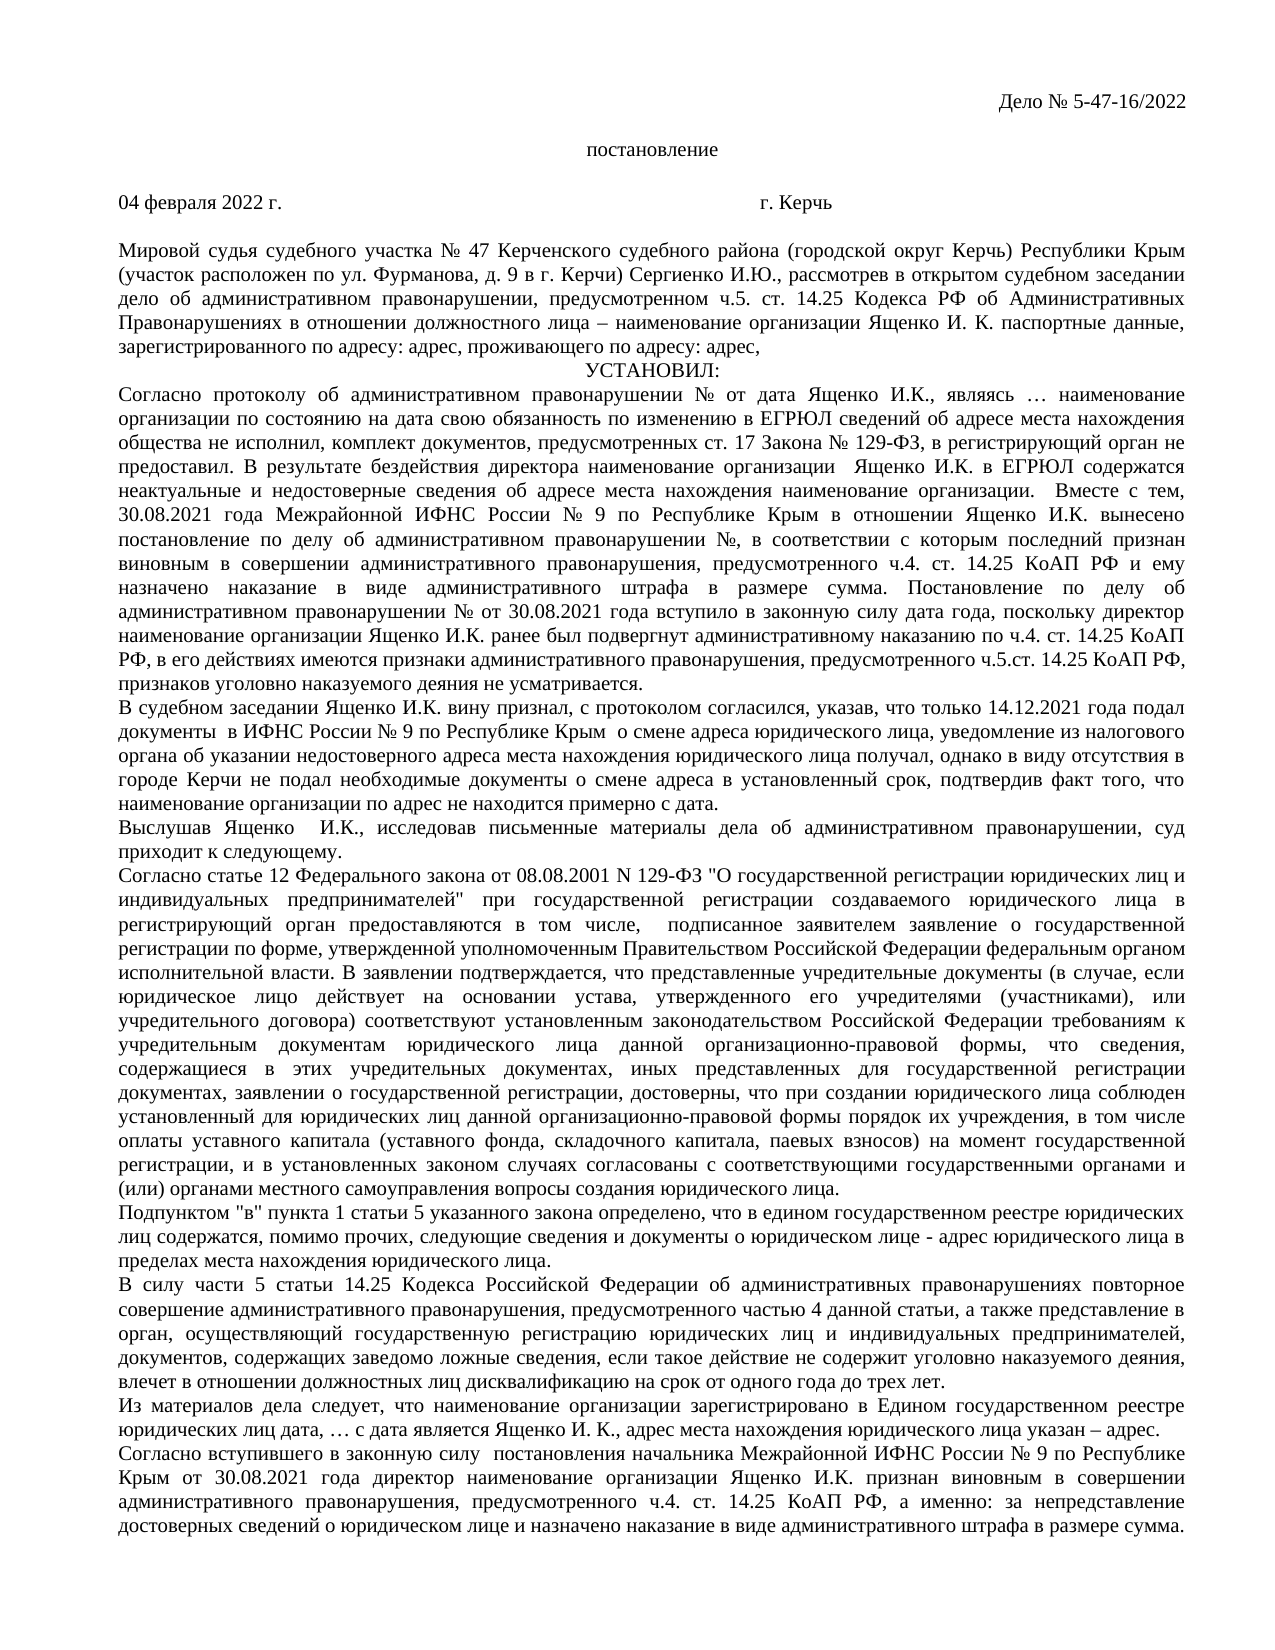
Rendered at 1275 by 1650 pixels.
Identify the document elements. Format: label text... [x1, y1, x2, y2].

text Согласно протоколу об административном правонарушении № от дата Ященко И.К., являясь … наименование организации по состоянию на дата свою обязанность по изменению в ЕГРЮЛ сведений об адресе места нахождения общества не исполнил, комплект документов, предусмотренных ст. 17 Закона № 129-ФЗ, в регистрирующий орган не предоставил. В результате бездействия директора наименование организации Ященко И.К. в ЕГРЮЛ содержатся неактуальные и недостоверные сведения об адресе места нахождения наименование организации. Вместе с тем, 30.08.2021 года Межрайонной ИФНС России № 9 по Республике Крым в отношении Ященко И.К. вынесено постановление по делу об административном правонарушении №, в соответствии с которым последний признан виновным в совершении административного правонарушения, предусмотренного ч.4. ст. 14.25 КоАП РФ и ему назначено наказание в виде административного штрафа в размере сумма. Постановление по делу об административном правонарушении № от 30.08.2021 года вступило в законную силу дата года, поскольку директор наименование организации Ященко И.К. ранее был подвергнут административному наказанию по ч.4. ст. 14.25 КоАП РФ, в его действиях имеются признаки административного правонарушения, предусмотренного ч.5.ст. 14.25 КоАП РФ, признаков уголовно наказуемого деяния не усматривается. [118, 382, 1186, 695]
text постановление [118, 137, 1186, 161]
text В силу части 5 статьи 14.25 Кодекса Российской Федерации об административных правонарушениях повторное совершение административного правонарушения, предусмотренного частью 4 данной статьи, а также представление в орган, осуществляющий государственную регистрацию юридических лиц и индивидуальных предпринимателей, документов, содержащих заведомо ложные сведения, если такое действие не содержит уголовно наказуемого деяния, влечет в отношении должностных лиц дисквалификацию на срок от одного года до трех лет. [118, 1272, 1186, 1393]
text Из материалов дела следует, что наименование организации зарегистрировано в Едином государственном реестре юридических лиц дата, … с дата является Ященко И. К., адрес места нахождения юридического лица указан – адрес. [118, 1393, 1186, 1441]
text Выслушав Ященко И.К., исследовав письменные материалы дела об административном правонарушении, суд приходит к следующему. [118, 815, 1186, 863]
text Согласно статье 12 Федерального закона от 08.08.2001 N 129-ФЗ "О государственной регистрации юридических лиц и индивидуальных предпринимателей" при государственной регистрации создаваемого юридического лица в регистрирующий орган предоставляются в том числе, подписанное заявителем заявление о государственной регистрации по форме, утвержденной уполномоченным Правительством Российской Федерации федеральным органом исполнительной власти. В заявлении подтверждается, что представленные учредительные документы (в случае, если юридическое лицо действует на основании устава, утвержденного его учредителями (участниками), или учредительного договора) соответствуют установленным законодательством Российской Федерации требованиям к учредительным документам юридического лица данной организационно-правовой формы, что сведения, содержащиеся в этих учредительных документах, иных представленных для государственной регистрации документах, заявлении о государственной регистрации, достоверны, что при создании юридического лица соблюден установленный для юридических лиц данной организационно-правовой формы порядок их учреждения, в том числе оплаты уставного капитала (уставного фонда, складочного капитала, паевых взносов) на момент государственной регистрации, и в установленных законом случаях согласованы с соответствующими государственными органами и (или) органами местного самоуправления вопросы создания юридического лица. [118, 863, 1186, 1200]
text Дело № 5-47-16/2022 [118, 89, 1186, 113]
text Подпунктом "в" пункта 1 статьи 5 указанного закона определено, что в едином государственном реестре юридических лиц содержатся, помимо прочих, следующие сведения и документы о юридическом лице - адрес юридического лица в пределах места нахождения юридического лица. [118, 1200, 1186, 1272]
text Мировой судья судебного участка № 47 Керченского судебного района (городской округ Керчь) Республики Крым (участок расположен по ул. Фурманова, д. 9 в г. Керчи) Сергиенко И.Ю., рассмотрев в открытом судебном заседании дело об административном правонарушении, предусмотренном ч.5. ст. 14.25 Кодекса РФ об Административных Правонарушениях в отношении должностного лица – наименование организации Ященко И. К. паспортные данные, зарегистрированного по адресу: адрес, проживающего по адресу: адрес, [118, 238, 1186, 358]
text Согласно вступившего в законную силу постановления начальника Межрайонной ИФНС России № 9 по Республике Крым от 30.08.2021 года директор наименование организации Ященко И.К. признан виновным в совершении административного правонарушения, предусмотренного ч.4. ст. 14.25 КоАП РФ, а именно: за непредставление достоверных сведений о юридическом лице и назначено наказание в виде административного штрафа в размере сумма. [118, 1441, 1186, 1537]
text В судебном заседании Ященко И.К. вину признал, с протоколом согласился, указав, что только 14.12.2021 года подал документы в ИФНС России № 9 по Республике Крым о смене адреса юридического лица, уведомление из налогового органа об указании недостоверного адреса места нахождения юридического лица получал, однако в виду отсутствия в городе Керчи не подал необходимые документы о смене адреса в установленный срок, подтвердив факт того, что наименование организации по адрес не находится примерно с дата. [118, 695, 1186, 815]
text 04 февраля 2022 г. г. Керчь [118, 189, 1186, 214]
text УСТАНОВИЛ: [118, 358, 1186, 382]
